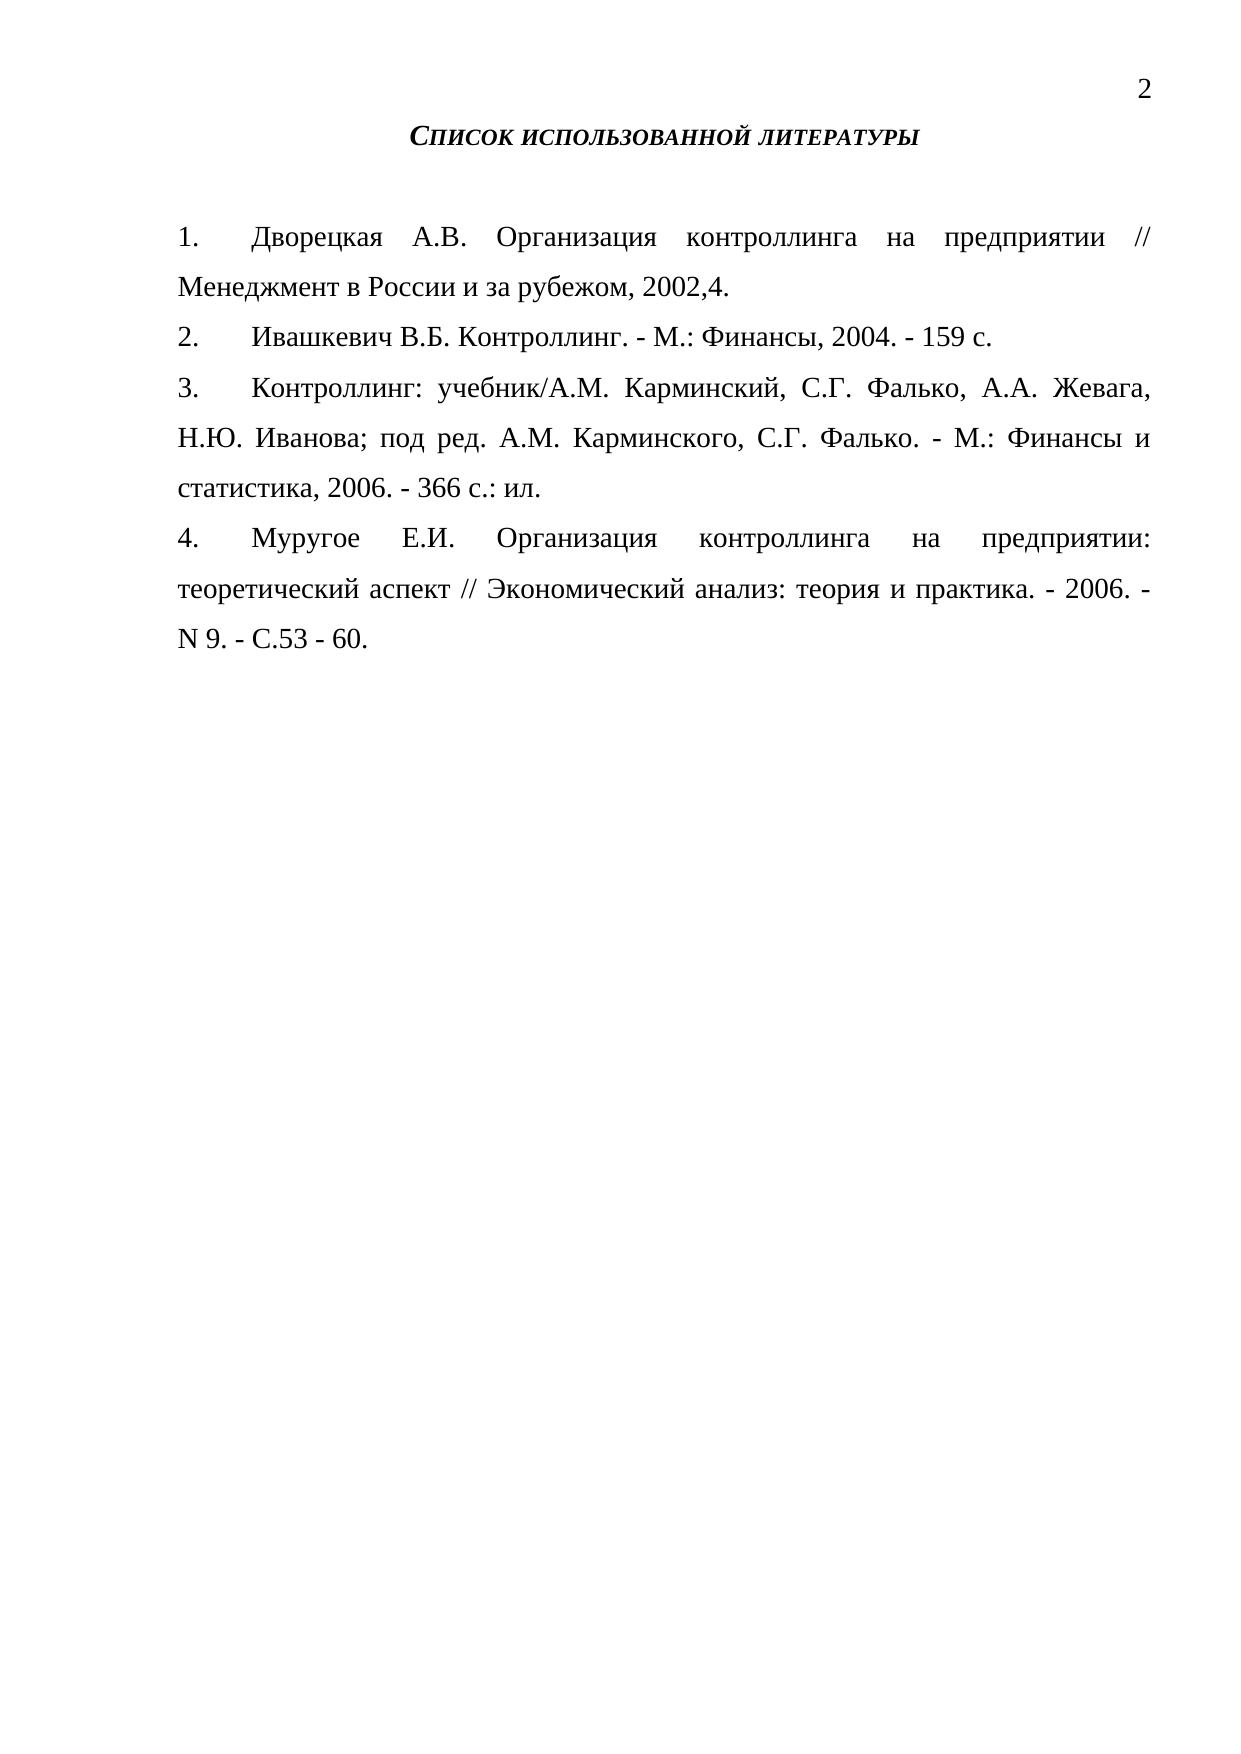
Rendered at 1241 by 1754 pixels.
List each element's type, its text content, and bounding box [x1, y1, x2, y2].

subtitle Список использованной литературы [177, 118, 1152, 152]
text Контроллинг: учебник/А.М. Карминский, С.Г. Фалько, А.А. Жевага, Н.Ю. Иванова; под ред. А.М. Карминского, С.Г. Фалько. - М.: Финансы и статистика, 2006. - 366 с.: ил. [177, 370, 1152, 504]
text Муругое Е.И. Организация контроллинга на предприятии: теоретический аспект // Экономический анализ: теория и практика. - 2006. - N 9. - С.53 - 60. [177, 521, 1152, 655]
text Ивашкевич В.Б. Контроллинг. - М.: Финансы, 2004. - 159 с. [177, 319, 1152, 353]
text Дворецкая А.В. Организация контроллинга на предприятии // Менеджмент в России и за рубежом, 2002,4. [177, 219, 1152, 303]
